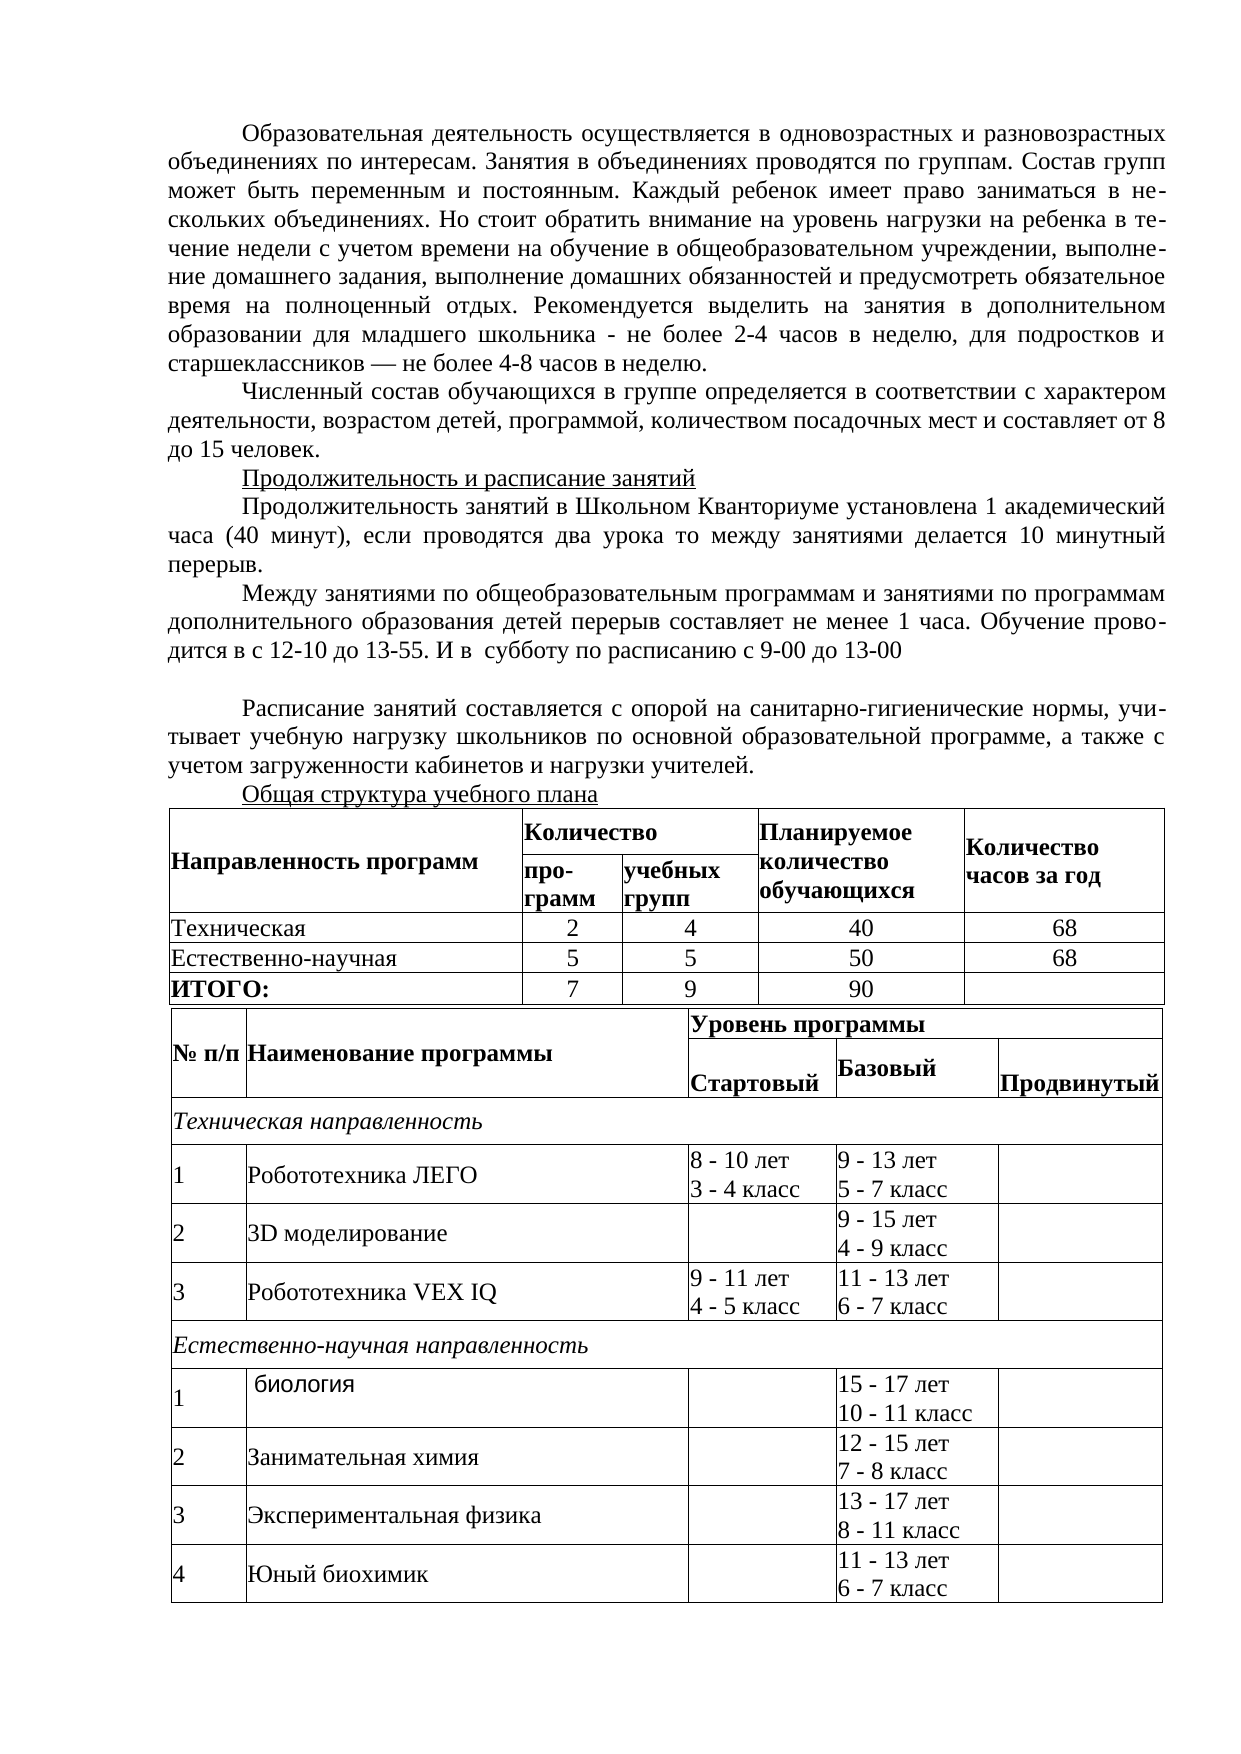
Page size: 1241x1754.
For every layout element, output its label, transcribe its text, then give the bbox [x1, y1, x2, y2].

table_cell [689, 1486, 836, 1544]
table_cell 4 [172, 1545, 246, 1602]
table_cell 2 [523, 913, 622, 942]
table_cell 5 [623, 943, 758, 972]
table_cell [689, 1428, 836, 1485]
table_cell Стартовый [689, 1039, 836, 1097]
table_cell 3 [172, 1486, 246, 1544]
table_header Наименование программы [247, 1009, 688, 1097]
table_cell 5 [523, 943, 622, 972]
text Образовательная деятельность осуществляется в одновозрастных и разновозрастных объединениях по интересам. Занятия в объединениях проводятся по группам. Состав групп может быть переменным и постоянным. Каждый ребенок имеет право заниматься в нескольких объединениях. Но стоит обратить внимание на уровень нагрузки на ребенка в течение недели с учетом времени на обучение в общеобразовательном учреждении, выполнение домашнего задания, выполнение домашних обязанностей и предусмотреть обязательное время на полноценный отдых. Рекомендуется выделить на занятия в дополнительном образовании для младшего школьника - не более 2-4 часов в неделю, для подростков и старшеклассников — не более 4-8 часов в неделю. [168, 118, 1166, 376]
table_header № п/п [172, 1009, 246, 1097]
table_cell Экспериментальная физика [247, 1486, 688, 1544]
table_cell Естественно-научная направленность [172, 1321, 1162, 1368]
table_cell Юный биохимик [247, 1545, 688, 1602]
table_cell программ [523, 855, 622, 912]
table_cell Робототехника VEX IQ [247, 1263, 688, 1320]
table_cell [999, 1486, 1162, 1544]
table_cell 2 [172, 1428, 246, 1485]
table_header Планируемое количество обучающихся [759, 809, 964, 912]
table_cell 7 [523, 973, 622, 1004]
table_cell [999, 1263, 1162, 1320]
table_cell Продвинутый [999, 1039, 1162, 1097]
text Продолжительность занятий в Школьном Кванториуме установлена 1 академический часа (40 минут), если проводятся два урока то между занятиями делается 10 минутный перерыв. [168, 491, 1166, 578]
table_cell Базовый [837, 1039, 998, 1097]
table_cell 9 [623, 973, 758, 1004]
table_cell 1 [172, 1145, 246, 1203]
table_cell Занимательная химия [247, 1428, 688, 1485]
table_cell 9 - 15 лет 4 - 9 класс [837, 1204, 998, 1262]
table_cell 11 - 13 лет 6 - 7 класс класс [837, 1545, 998, 1602]
table_header Количество часов за год [965, 809, 1164, 912]
table_cell 15 - 17 лет 10 - 11 класс [837, 1369, 998, 1427]
table_header Количество [523, 809, 758, 854]
table_cell [689, 1204, 836, 1262]
table_cell 3 [172, 1263, 246, 1320]
table_header Направленность программ [170, 809, 522, 912]
table_header Уровень программы [689, 1009, 1162, 1038]
table_cell 8 - 10 лет 3 - 4 класс [689, 1145, 836, 1203]
table_cell [999, 1204, 1162, 1262]
table_cell 1 [172, 1369, 246, 1427]
table_cell [965, 973, 1164, 1004]
table_cell Техническая направленность [172, 1098, 1162, 1144]
table_cell 68 [965, 913, 1164, 942]
table_cell Робототехника ЛЕГО [247, 1145, 688, 1203]
table_cell [999, 1545, 1162, 1602]
text Численный состав обучающихся в группе определяется в соответствии с характером деятельности, возрастом детей, программой, количеством посадочных мест и составляет от 8 до 15 человек. [168, 376, 1166, 463]
table_cell [689, 1545, 836, 1602]
table_cell [689, 1369, 836, 1427]
table_cell 3D моделирование [247, 1204, 688, 1262]
table_cell 12 - 15 лет 7 - 8 класс [837, 1428, 998, 1485]
table_cell 9 - 11 лет 4 - 5 класс [689, 1263, 836, 1320]
text Общая структура учебного плана [168, 779, 1166, 808]
table_cell [999, 1428, 1162, 1485]
table_cell [999, 1369, 1162, 1427]
table_cell Техническая [170, 913, 522, 942]
table_cell 9 - 13 лет 5 - 7 класс [837, 1145, 998, 1203]
table_cell 13 - 17 лет 8 - 11 класс [837, 1486, 998, 1544]
table_cell [999, 1145, 1162, 1203]
table_cell 11 - 13 лет 6 - 7 класс [837, 1263, 998, 1320]
table_cell 90 [759, 973, 964, 1004]
table_cell учебных групп [623, 855, 758, 912]
table_cell 40 [759, 913, 964, 942]
table_cell биология [247, 1369, 688, 1427]
table_cell 2 [172, 1204, 246, 1262]
table_cell ИТОГО: [170, 973, 522, 1004]
table_cell 4 [623, 913, 758, 942]
table_cell 50 [759, 943, 964, 972]
text Продолжительность и расписание занятий [168, 463, 1166, 491]
table_cell 68 [965, 943, 1164, 972]
text Между занятиями по общеобразовательным программам и занятиями по программам дополнительного образования детей перерыв составляет не менее 1 часа. Обучение проводится в с 12-10 до 13-55. И в субботу по расписанию с 9-00 до 13-00 [168, 578, 1166, 664]
table_cell Естественно-научная [170, 943, 522, 972]
text Расписание занятий составляется с опорой на санитарно-гигиенические нормы, учитывает учебную нагрузку школьников по основной образовательной программе, а также с учетом загруженности кабинетов и нагрузки учителей. [168, 693, 1166, 779]
